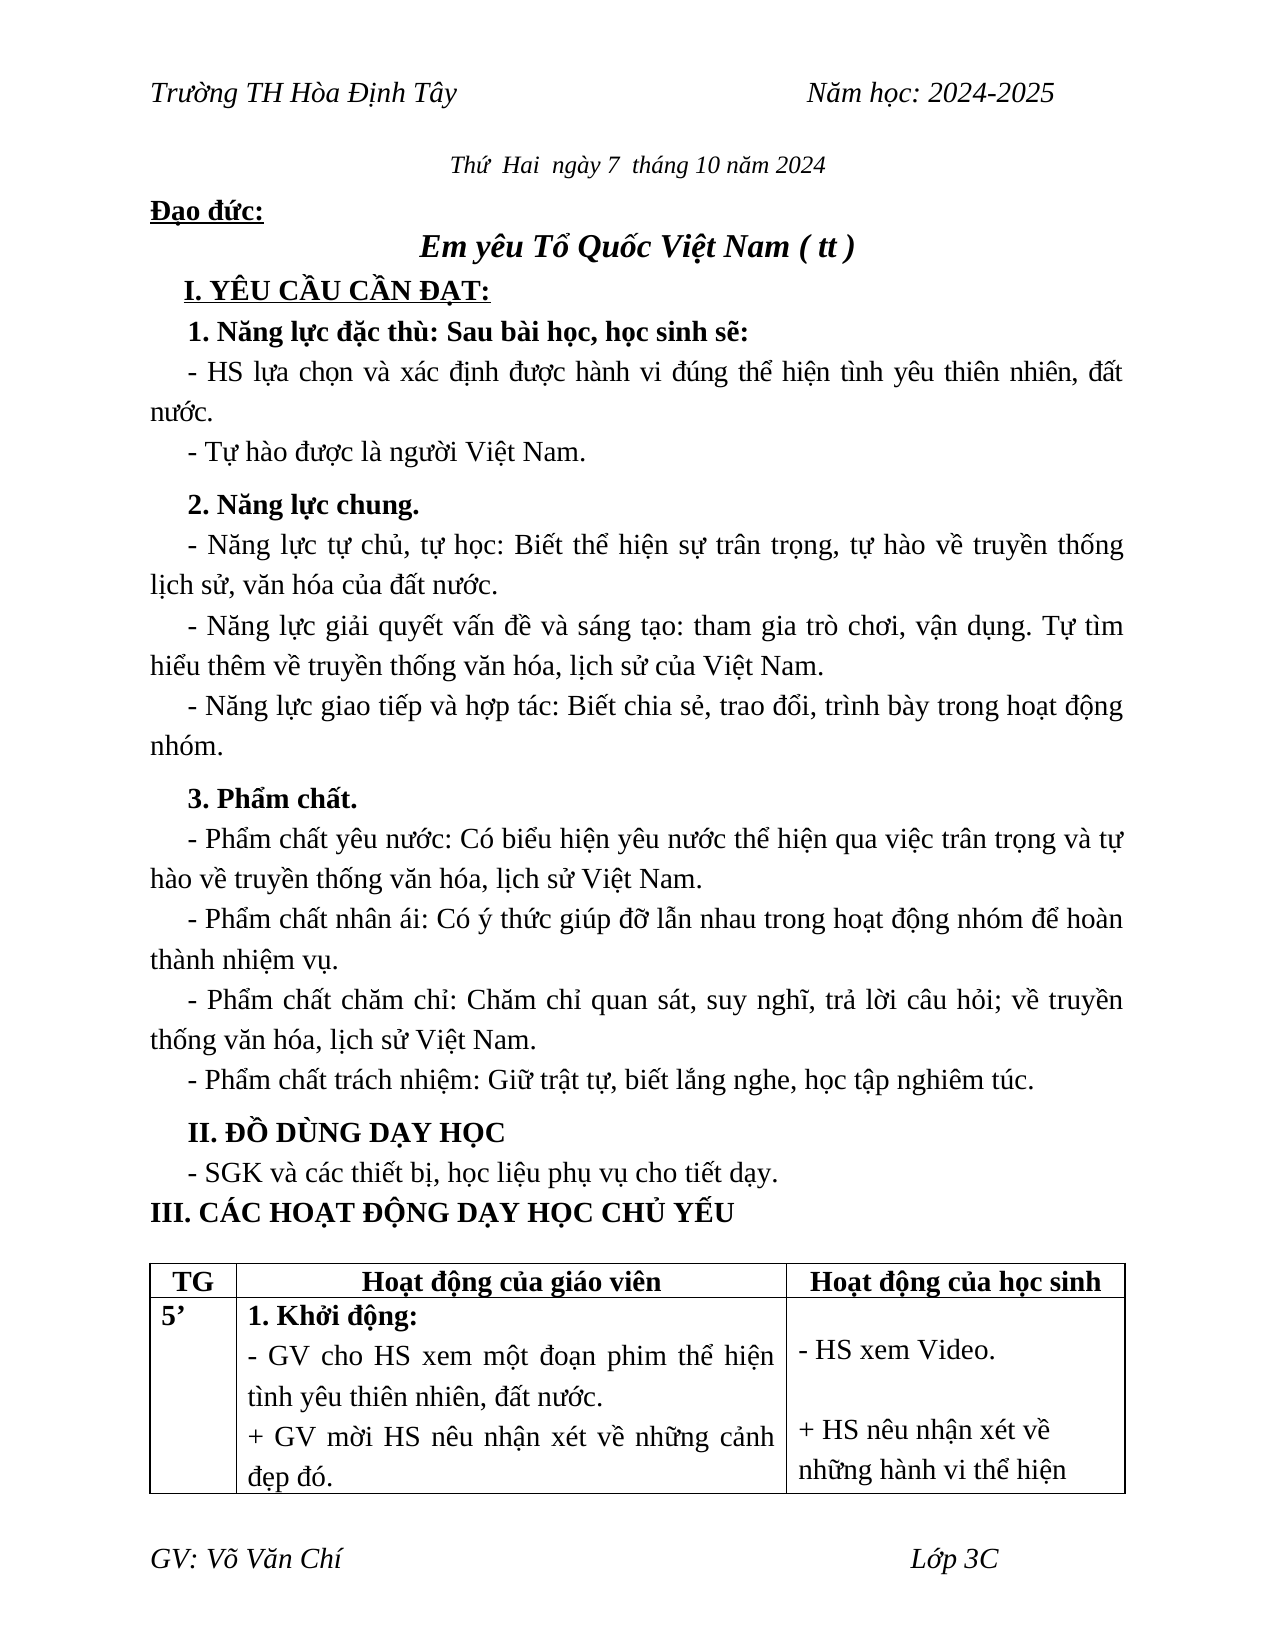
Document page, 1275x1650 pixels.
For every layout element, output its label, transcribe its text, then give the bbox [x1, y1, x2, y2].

text - Phẩm chất nhân ái: Có ý thức giúp đỡ lẫn nhau trong hoạt động nhóm để hoàn thành nhiệm vụ. [150, 902, 1125, 975]
table_header TG [151, 1264, 236, 1297]
text - SGK và các thiết bị, học liệu phụ vụ cho tiết dạy. [150, 1155, 1125, 1189]
text Em yêu Tổ Quốc Việt Nam ( tt ) [150, 227, 1125, 265]
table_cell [787, 1298, 1124, 1493]
text Thứ Hai ngày 7 tháng 10 năm 2024 [150, 150, 1125, 179]
text Đạo đức: [150, 193, 1125, 227]
text - Năng lực giao tiếp và hợp tác: Biết chia sẻ, trao đổi, trình bày trong hoạt động nhóm. [150, 688, 1125, 762]
table_cell 5’ 25’ 5’ [151, 1298, 236, 1493]
text - Tự hào được là người Việt Nam. [150, 434, 1125, 468]
text - Phẩm chất yêu nước: Có biểu hiện yêu nước thể hiện qua việc trân trọng và tự hào về truyền thống văn hóa, lịch sử Việt Nam. [150, 821, 1125, 895]
table_header Hoạt động của giáo viên [237, 1264, 786, 1297]
text - Năng lực giải quyết vấn đề và sáng tạo: tham gia trò chơi, vận dụng. Tự tìm hiểu thêm về truyền thống văn hóa, lịch sử của Việt Nam. [150, 608, 1125, 681]
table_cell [237, 1298, 786, 1493]
text III. CÁC HOẠT ĐỘNG DẠY HỌC CHỦ YẾU [150, 1196, 1125, 1229]
text II. ĐỒ DÙNG DẠY HỌC [150, 1115, 1125, 1149]
text 3. Phẩm chất. [150, 781, 1125, 814]
text I. YÊU CẦU CẦN ĐẠT: [150, 273, 1125, 306]
text - HS lựa chọn và xác định được hành vi đúng thể hiện tình yêu thiên nhiên, đất nước. [150, 354, 1125, 428]
text - Năng lực tự chủ, tự học: Biết thể hiện sự trân trọng, tự hào về truyền thống lịch sử, văn hóa của đất nước. [150, 527, 1125, 601]
text 2. Năng lực chung. [150, 487, 1125, 521]
text - Phẩm chất trách nhiệm: Giữ trật tự, biết lắng nghe, học tập nghiêm túc. [150, 1062, 1125, 1096]
text - Phẩm chất chăm chỉ: Chăm chỉ quan sát, suy nghĩ, trả lời câu hỏi; về truyền thống văn hóa, lịch sử Việt Nam. [150, 982, 1125, 1056]
text 1. Năng lực đặc thù: Sau bài học, học sinh sẽ: [150, 314, 1125, 347]
table_header Hoạt động của học sinh [787, 1264, 1124, 1297]
